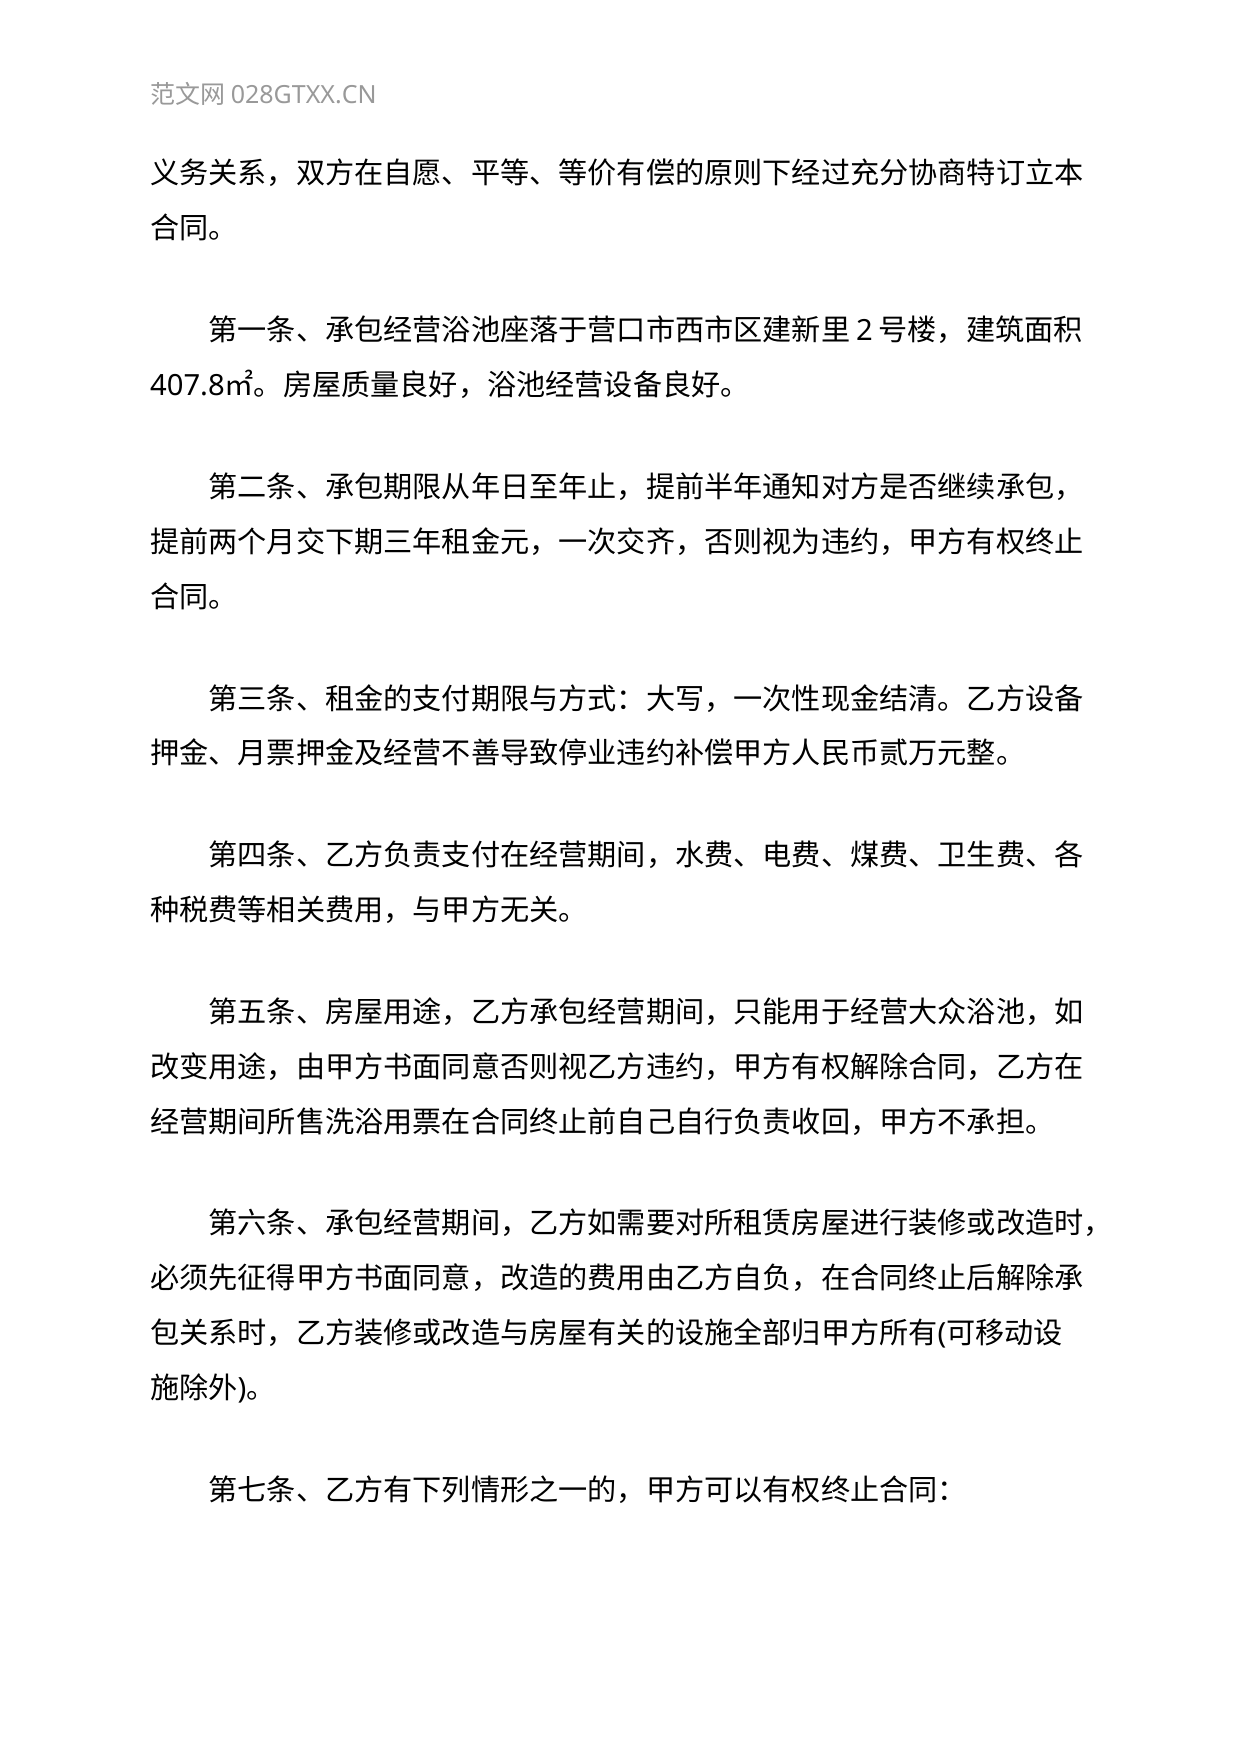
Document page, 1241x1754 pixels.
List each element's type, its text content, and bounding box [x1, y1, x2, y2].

text 第七条、乙方有下列情形之一的，甲方可以有权终止合同： [150, 1467, 1090, 1509]
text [150, 150, 1090, 247]
text 第四条、乙方负责支付在经营期间，水费、电费、煤费、卫生费、各种税费等相关费用，与甲方无关。 [150, 832, 1090, 929]
text 第二条、承包期限从年日至年止，提前半年通知对方是否继续承包，提前两个月交下期三年租金元，一次交齐，否则视为违约，甲方有权终止合同。 [150, 464, 1090, 616]
text 第六条、承包经营期间，乙方如需要对所租赁房屋进行装修或改造时，必须先征得甲方书面同意，改造的费用由乙方自负，在合同终止后解除承包关系时，乙方装修或改造与房屋有关的设施全部归甲方所有(可移动设施除外)。 [150, 1200, 1090, 1407]
text 第三条、租金的支付期限与方式：大写，一次性现金结清。乙方设备押金、月票押金及经营不善导致停业违约补偿甲方人民币贰万元整。 [150, 675, 1090, 772]
text 第一条、承包经营浴池座落于营口市西市区建新里2号楼，建筑面积407.8㎡。房屋质量良好，浴池经营设备良好。 [150, 307, 1090, 404]
text 第五条、房屋用途，乙方承包经营期间，只能用于经营大众浴池，如改变用途，由甲方书面同意否则视乙方违约，甲方有权解除合同，乙方在经营期间所售洗浴用票在合同终止前自己自行负责收回，甲方不承担。 [150, 988, 1090, 1141]
